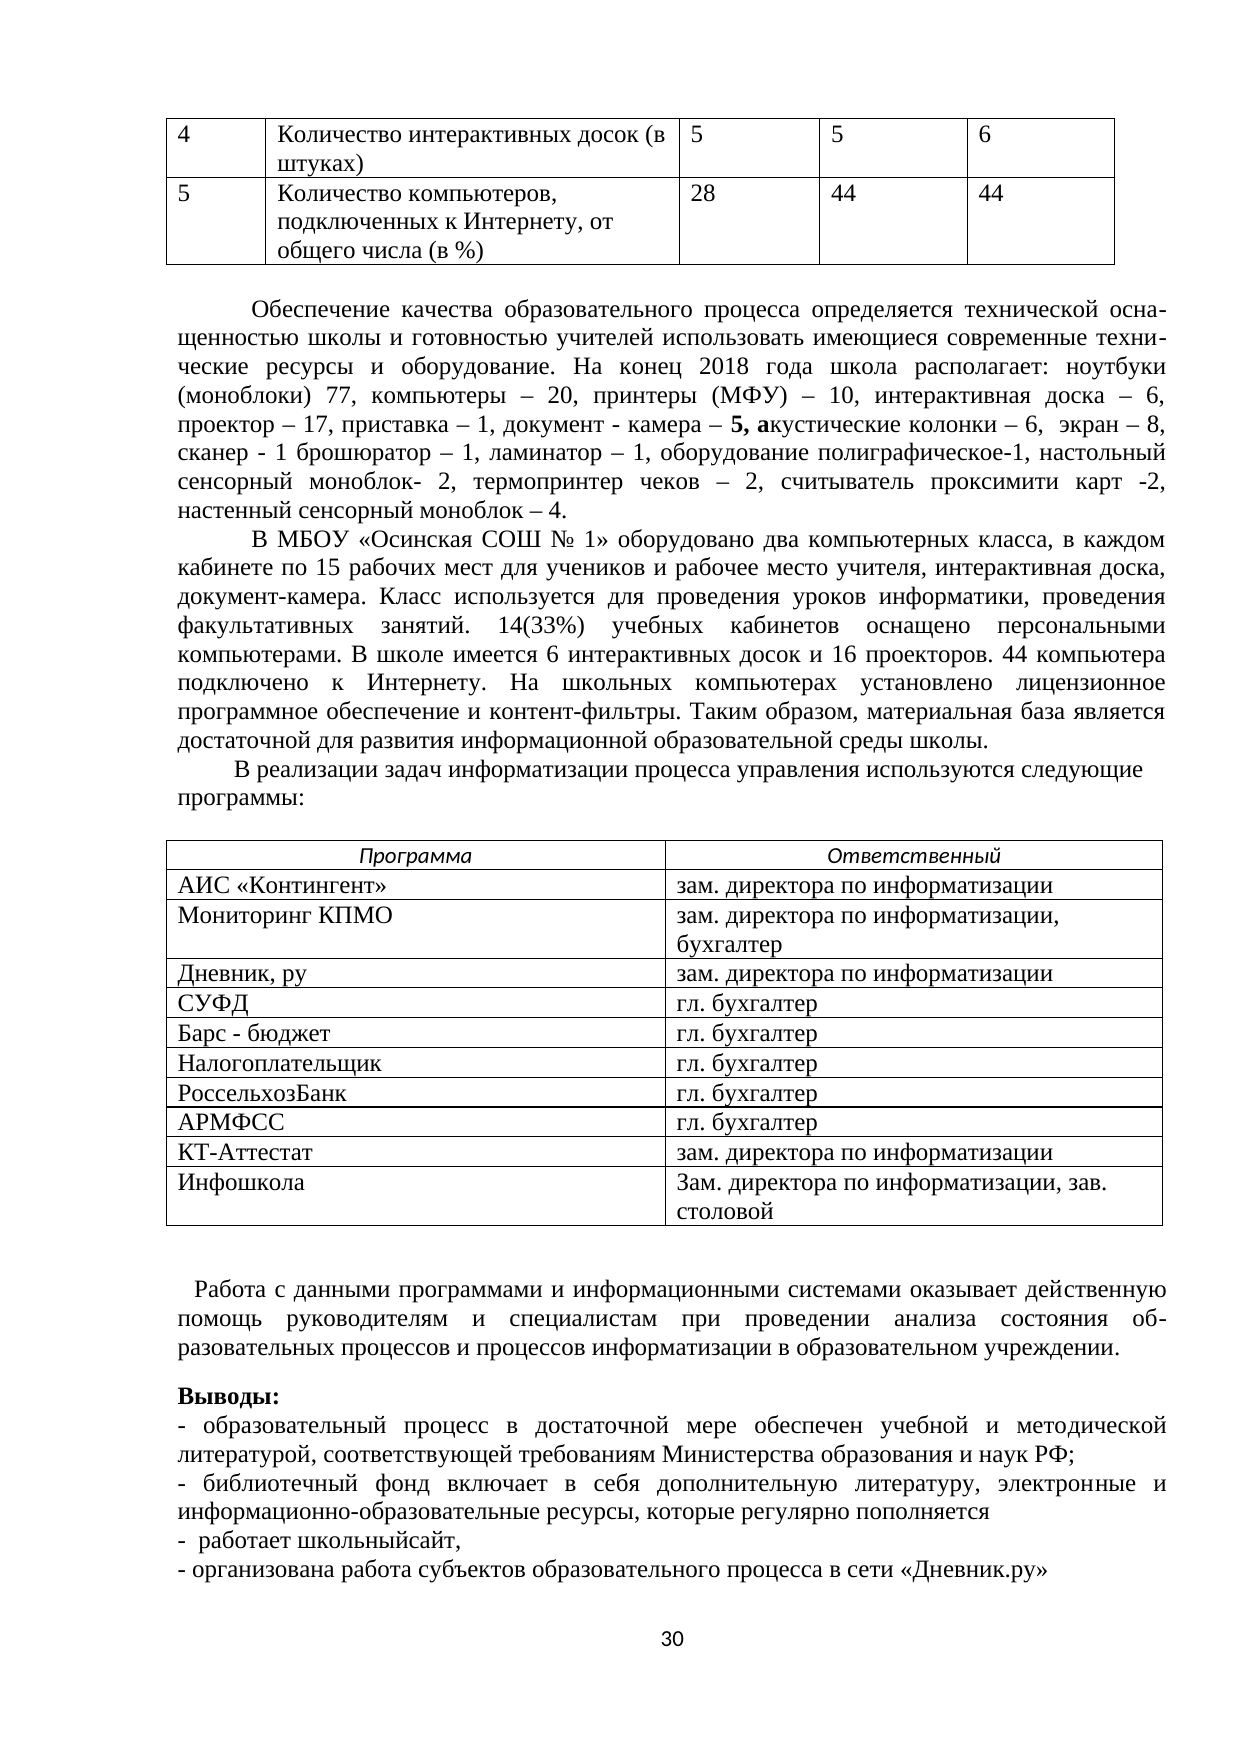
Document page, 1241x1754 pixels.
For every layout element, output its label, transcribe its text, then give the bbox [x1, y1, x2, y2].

text - образовательный процесс в достаточной мере обеспечен учебной и методической литературой, соответствующей требованиям Министерства образования и наук РФ; [177, 1410, 1167, 1468]
table_cell 44 [968, 178, 1114, 264]
table_cell КТ-Аттестат [167, 1137, 665, 1166]
table_cell гл. бухгалтер [666, 1078, 1162, 1106]
text В реализации задач информатизации процесса управления используются следующие программы: [177, 754, 1167, 811]
table_cell зам. директора по информатизации [666, 1137, 1162, 1166]
table_cell АРМФСС [167, 1108, 665, 1136]
text Работа с данными программами и информационными системами оказывает действенную помощь руководителям и специалистам при проведении анализа состояния образовательных процессов и процессов информатизации в образовательном учреждении. [177, 1274, 1167, 1361]
table_cell 4 [167, 119, 265, 177]
text В МБОУ «Осинская СОШ № 1» оборудовано два компьютерных класса, в каждом кабинете по 15 рабочих мест для учеников и рабочее место учителя, интерактивная доска, документ-камера. Класс используется для проведения уроков информатики, проведения факультативных занятий. 14(33%) учебных кабинетов оснащено персональными компьютерами. В школе имеется 6 интерактивных досок и 16 проекторов. 44 компьютера подключено к Интернету. На школьных компьютерах установлено лицензионное программное обеспечение и контент-фильтры. Таким образом, материальная база является достаточной для развития информационной образовательной среды школы. [177, 524, 1167, 754]
table_cell 5 [820, 119, 967, 177]
table_cell Инфошкола [167, 1167, 665, 1224]
table_cell гл. бухгалтер [666, 988, 1162, 1017]
table_cell Барс - бюджет [167, 1018, 665, 1047]
table_header Программа [167, 841, 665, 869]
table_cell Дневник, ру [167, 959, 665, 987]
table_cell 5 [167, 178, 265, 264]
table_header Ответственный [666, 841, 1162, 869]
table_cell СУФД [167, 988, 665, 1017]
table_cell зам. директора по информатизации [666, 870, 1162, 899]
text - работает школьныйсайт, [177, 1525, 1167, 1554]
table_cell 28 [680, 178, 819, 264]
table_cell 5 [680, 119, 819, 177]
table_cell зам. директора по информатизации, бухгалтер [666, 900, 1162, 957]
text - библиотечный фонд включает в себя дополнительную литературу, электронные и информационно-образовательные ресурсы, которые регулярно пополняется [177, 1468, 1167, 1525]
table_cell Налогоплательщик [167, 1048, 665, 1077]
table_cell гл. бухгалтер [666, 1108, 1162, 1136]
text Выводы: [177, 1381, 1167, 1410]
table_cell Количество интерактивных досок (в штуках) [266, 119, 679, 177]
table_cell гл. бухгалтер [666, 1048, 1162, 1077]
table_cell Количество компьютеров, подключенных к Интернету, от общего числа (в %) [266, 178, 679, 264]
table_cell АИС «Контингент» [167, 870, 665, 899]
table_cell 6 [968, 119, 1114, 177]
table_cell гл. бухгалтер [666, 1018, 1162, 1047]
table_cell 44 [820, 178, 967, 264]
table_cell РоссельхозБанк [167, 1078, 665, 1106]
table_cell Зам. директора по информатизации, зав. столовой [666, 1167, 1162, 1224]
table_cell зам. директора по информатизации [666, 959, 1162, 987]
text Обеспечение качества образовательного процесса определяется технической оснащенностью школы и готовностью учителей использовать имеющиеся современные технические ресурсы и оборудование. На конец 2018 года школа располагает: ноутбуки (моноблоки) 77, компьютеры – 20, принтеры (МФУ) – 10, интерактивная доска – 6, проектор – 17, приставка – 1, документ - камера – 5, акустические колонки – 6, экран – 8, сканер - 1 брошюратор – 1, ламинатор – 1, оборудование полиграфическое-1, настольный сенсорный моноблок- 2, термопринтер чеков – 2, считыватель проксимити карт -2, настенный сенсорный моноблок – 4. [177, 294, 1167, 524]
table_cell Мониторинг КПМО [167, 900, 665, 957]
text - организована работа субъектов образовательного процесса в сети «Дневник.ру» [177, 1554, 1167, 1583]
